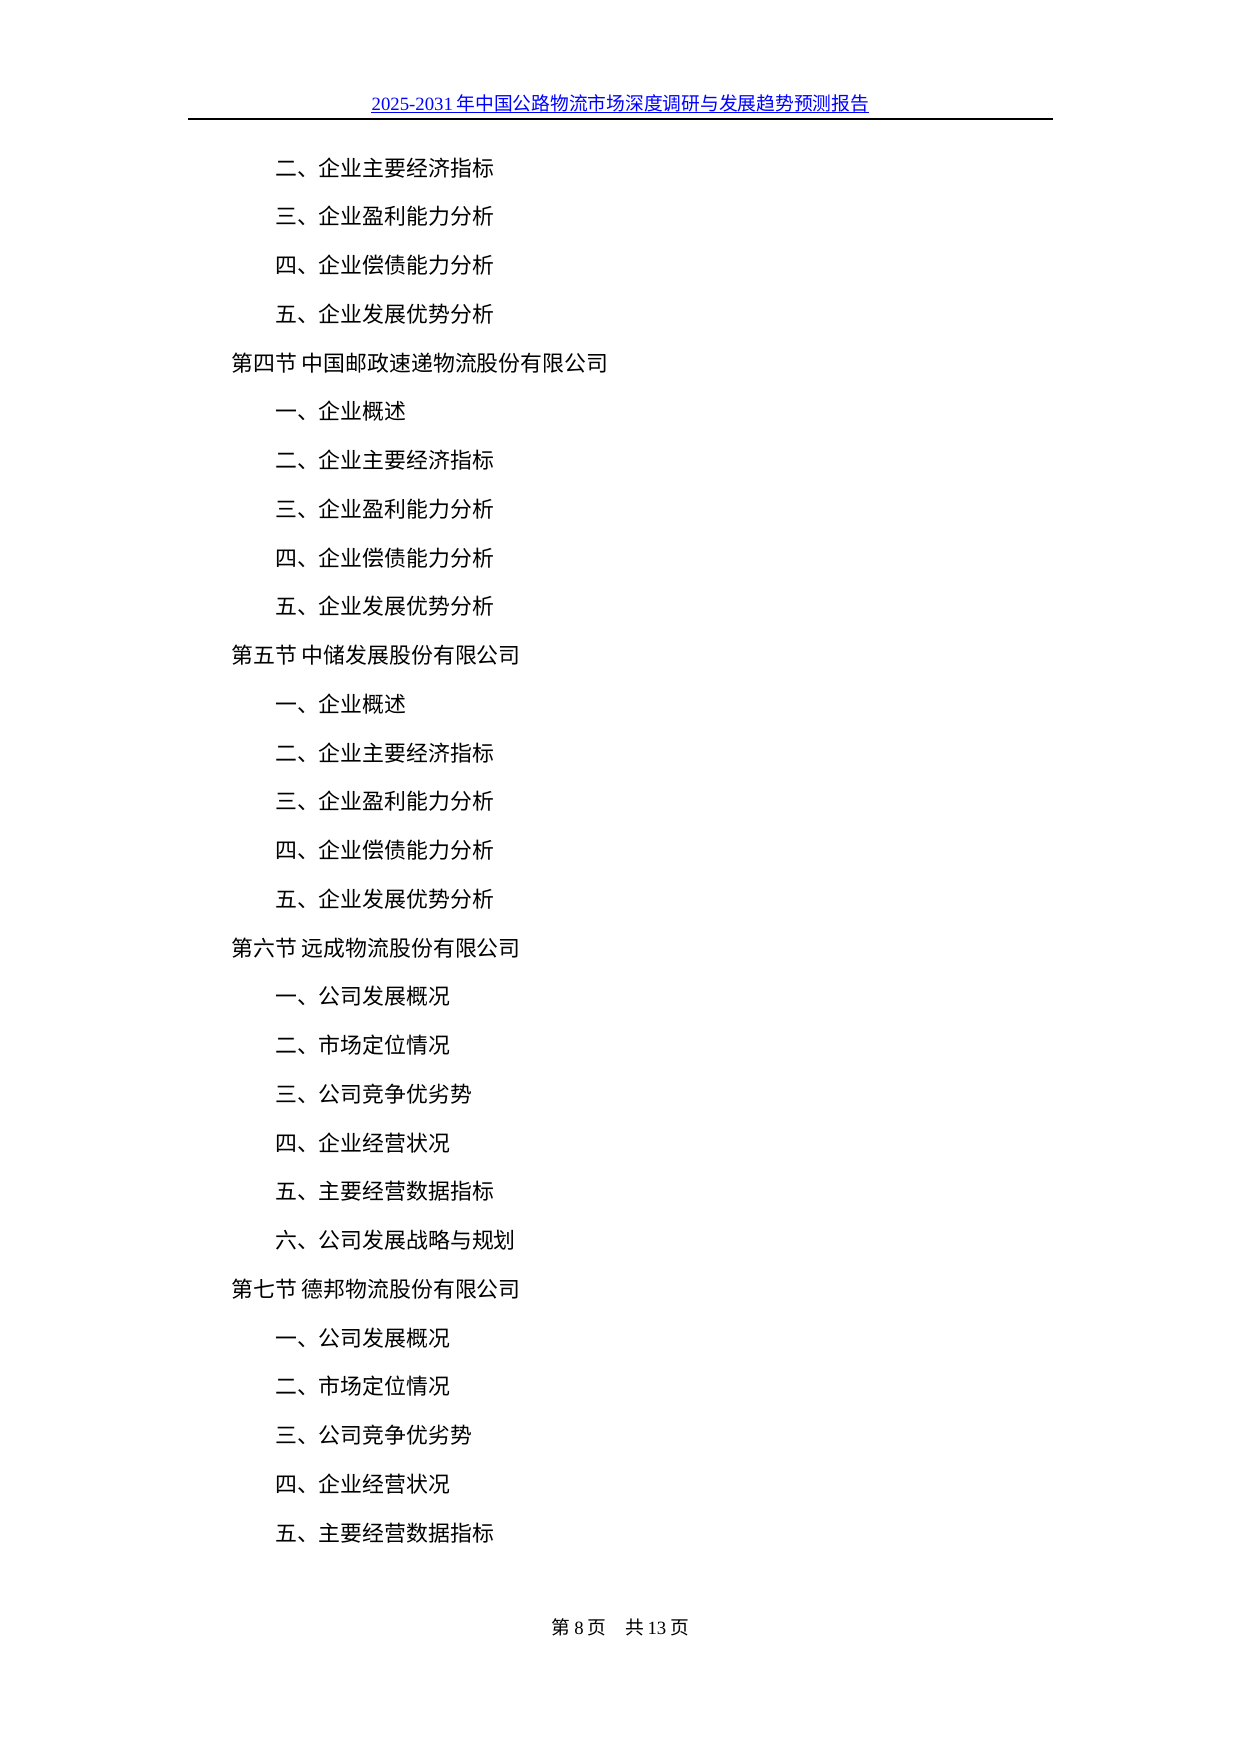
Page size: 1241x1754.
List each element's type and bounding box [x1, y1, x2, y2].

text [187, 150, 1053, 1548]
